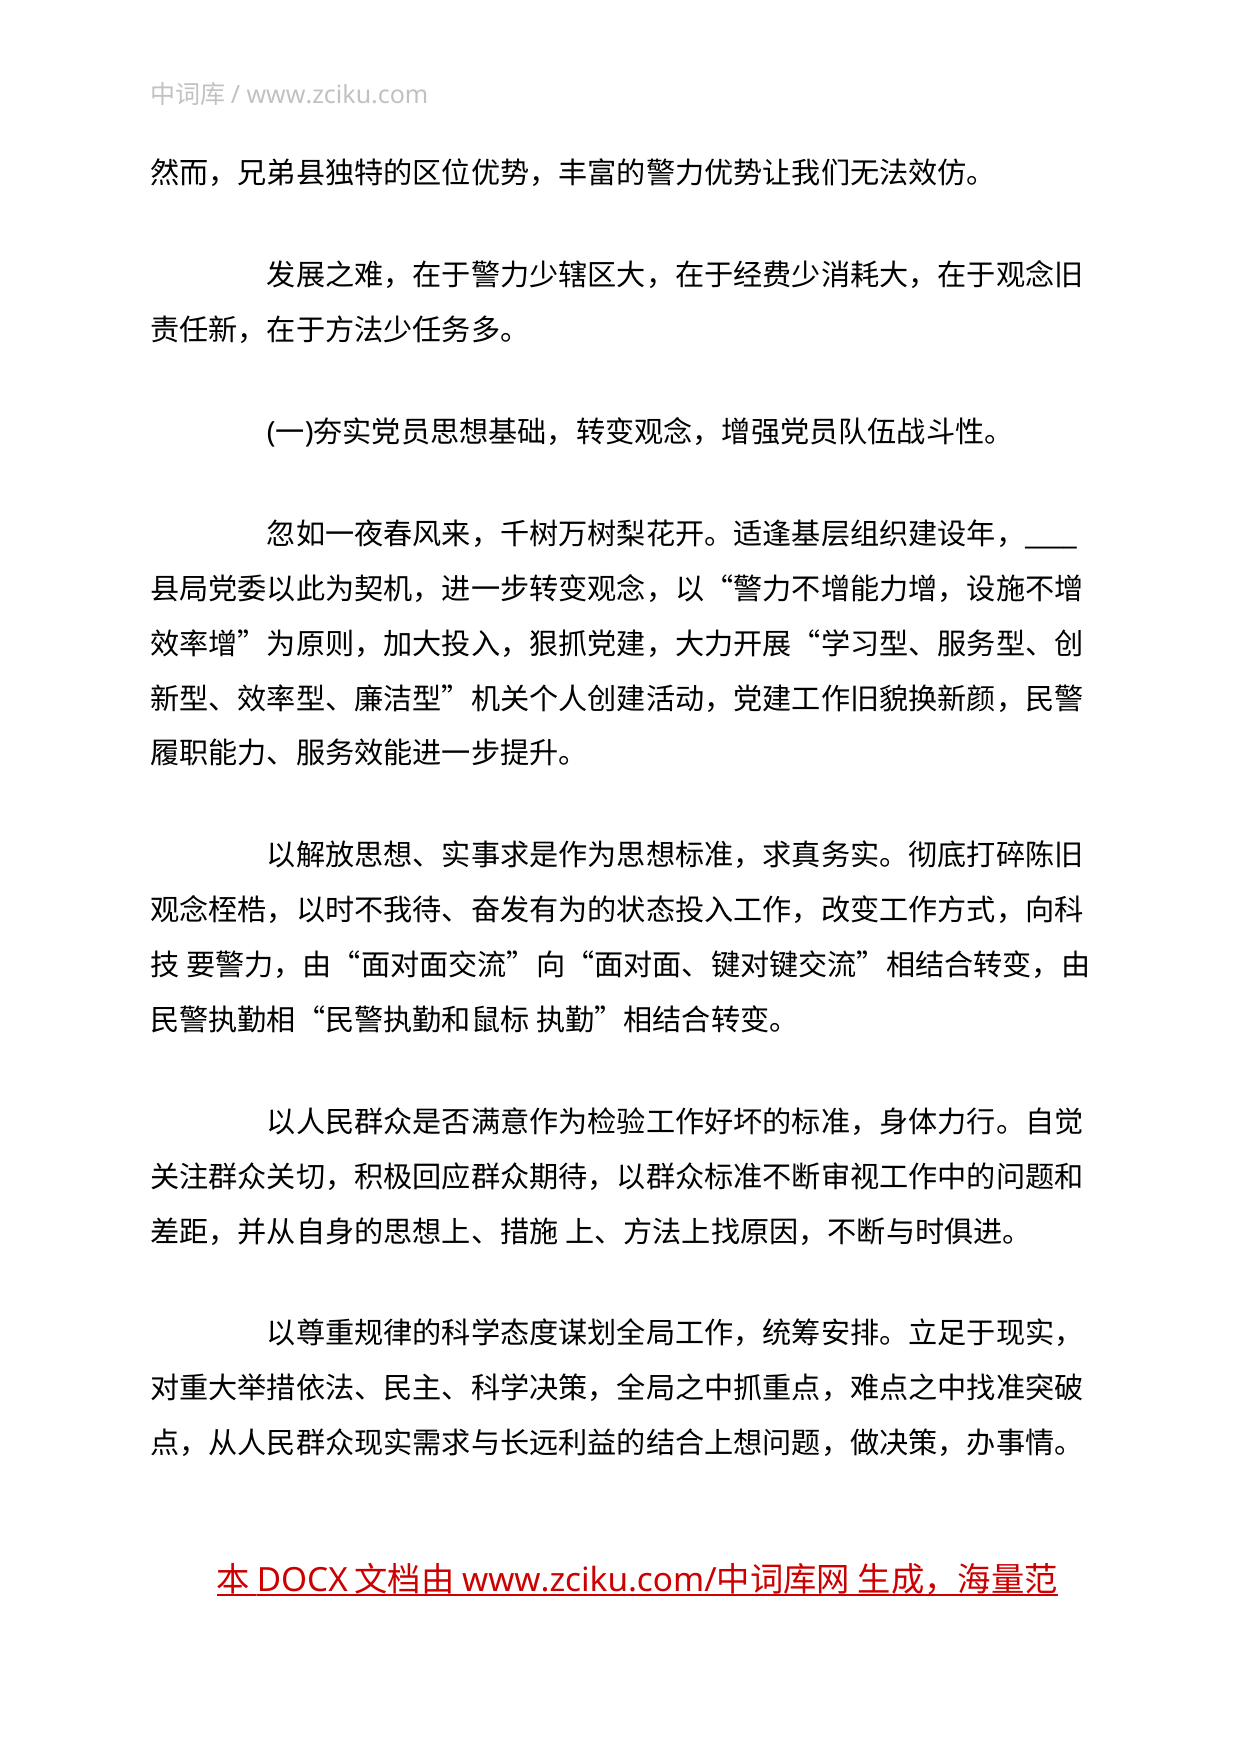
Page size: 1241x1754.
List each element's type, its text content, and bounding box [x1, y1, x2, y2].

text 发展之难，在于警力少辖区大，在于经费少消耗大，在于观念旧责任新，在于方法少任务多。 [150, 252, 1090, 349]
text (一)夯实党员思想基础，转变观念，增强党员队伍战斗性。 [150, 408, 1090, 451]
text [150, 1553, 1090, 1601]
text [150, 150, 1090, 192]
text 忽如一夜春风来，千树万树梨花开。适逢基层组织建设年，____县局党委以此为契机，进一步转变观念，以“警力不增能力增，设施不增效率增”为原则，加大投入，狠抓党建，大力开展“学习型、服务型、创新型、效率型、廉洁型”机关个人创建活动，党建工作旧貌换新颜，民警履职能力、服务效能进一步提升。 [150, 510, 1090, 772]
text 以解放思想、实事求是作为思想标准，求真务实。彻底打碎陈旧观念桎梏，以时不我待、奋发有为的状态投入工作，改变工作方式，向科技 要警力，由“面对面交流”向“面对面、键对键交流”相结合转变，由民警执勤相“民警执勤和鼠标 执勤”相结合转变。 [150, 832, 1090, 1039]
text 以人民群众是否满意作为检验工作好坏的标准，身体力行。自觉关注群众关切，积极回应群众期待，以群众标准不断审视工作中的问题和差距，并从自身的思想上、措施 上、方法上找原因，不断与时俱进。 [150, 1098, 1090, 1250]
text 以尊重规律的科学态度谋划全局工作，统筹安排。立足于现实，对重大举措依法、民主、科学决策，全局之中抓重点，难点之中找准突破点，从人民群众现实需求与长远利益的结合上想问题，做决策，办事情。 [150, 1310, 1090, 1462]
